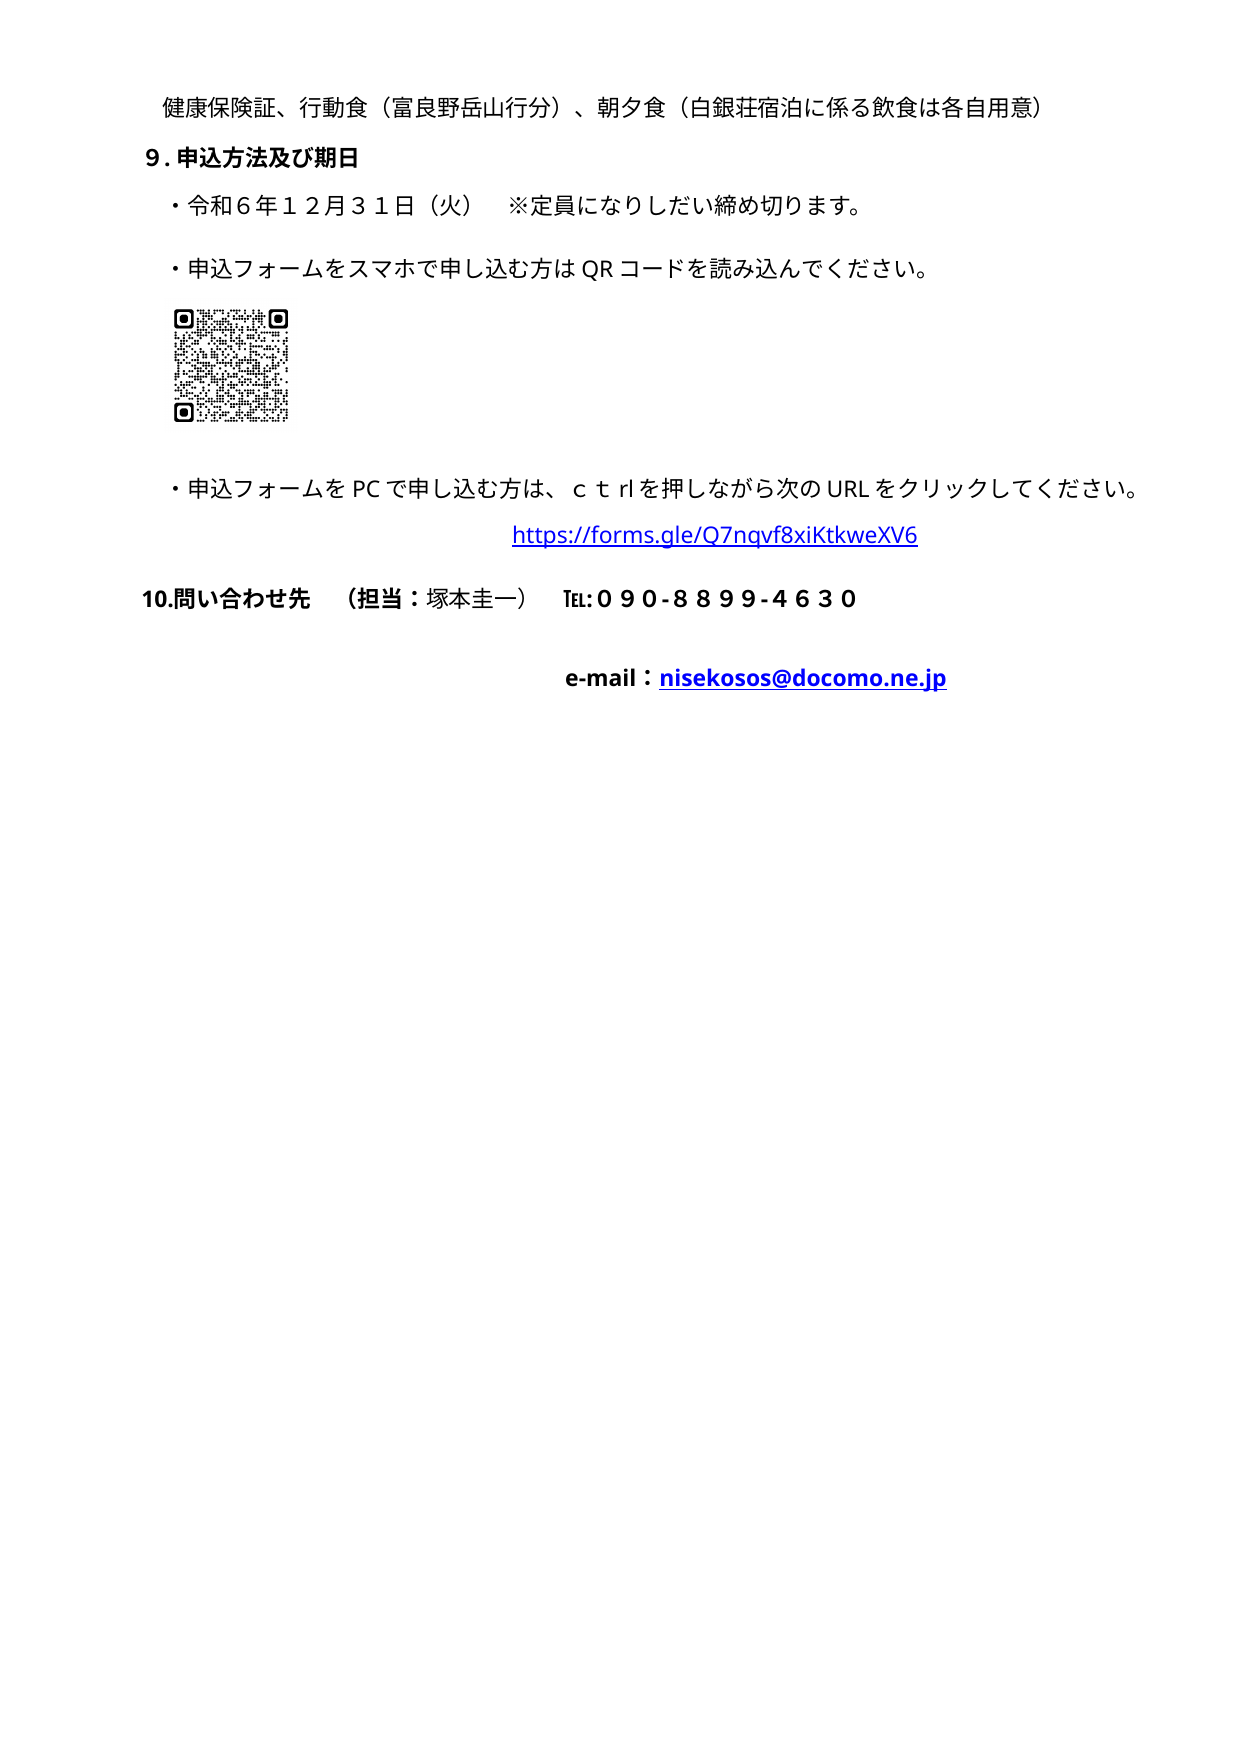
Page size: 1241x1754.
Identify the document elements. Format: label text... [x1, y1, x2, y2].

text ・令和６年１２月３１日（火） ※定員になりしだい締め切ります。 [118, 173, 1152, 236]
text ・申込フォームをスマホで申し込む方はQRコードを読み込んでください。 [118, 236, 1152, 298]
text 10.問い合わせ先 （担当：塚本圭一） ℡:０９０-８８９９-４６３０ [118, 566, 1152, 629]
text ・申込フォームをPCで申し込む方は、ｃｔrlを押しながら次のURLをクリックしてください。 [118, 456, 1152, 519]
text ９. 申込方法及び期日 [118, 139, 1152, 173]
text 健康保険証、行動食（富良野岳山行分）、朝夕食（白銀荘宿泊に係る飲食は各自用意） [162, 89, 1152, 123]
picture [163, 298, 299, 433]
text https://forms.gle/Q7nqvf8xiKtkweXV6 [118, 519, 1152, 550]
text e-mail：nisekosos@docomo.ne.jp [118, 645, 1152, 708]
